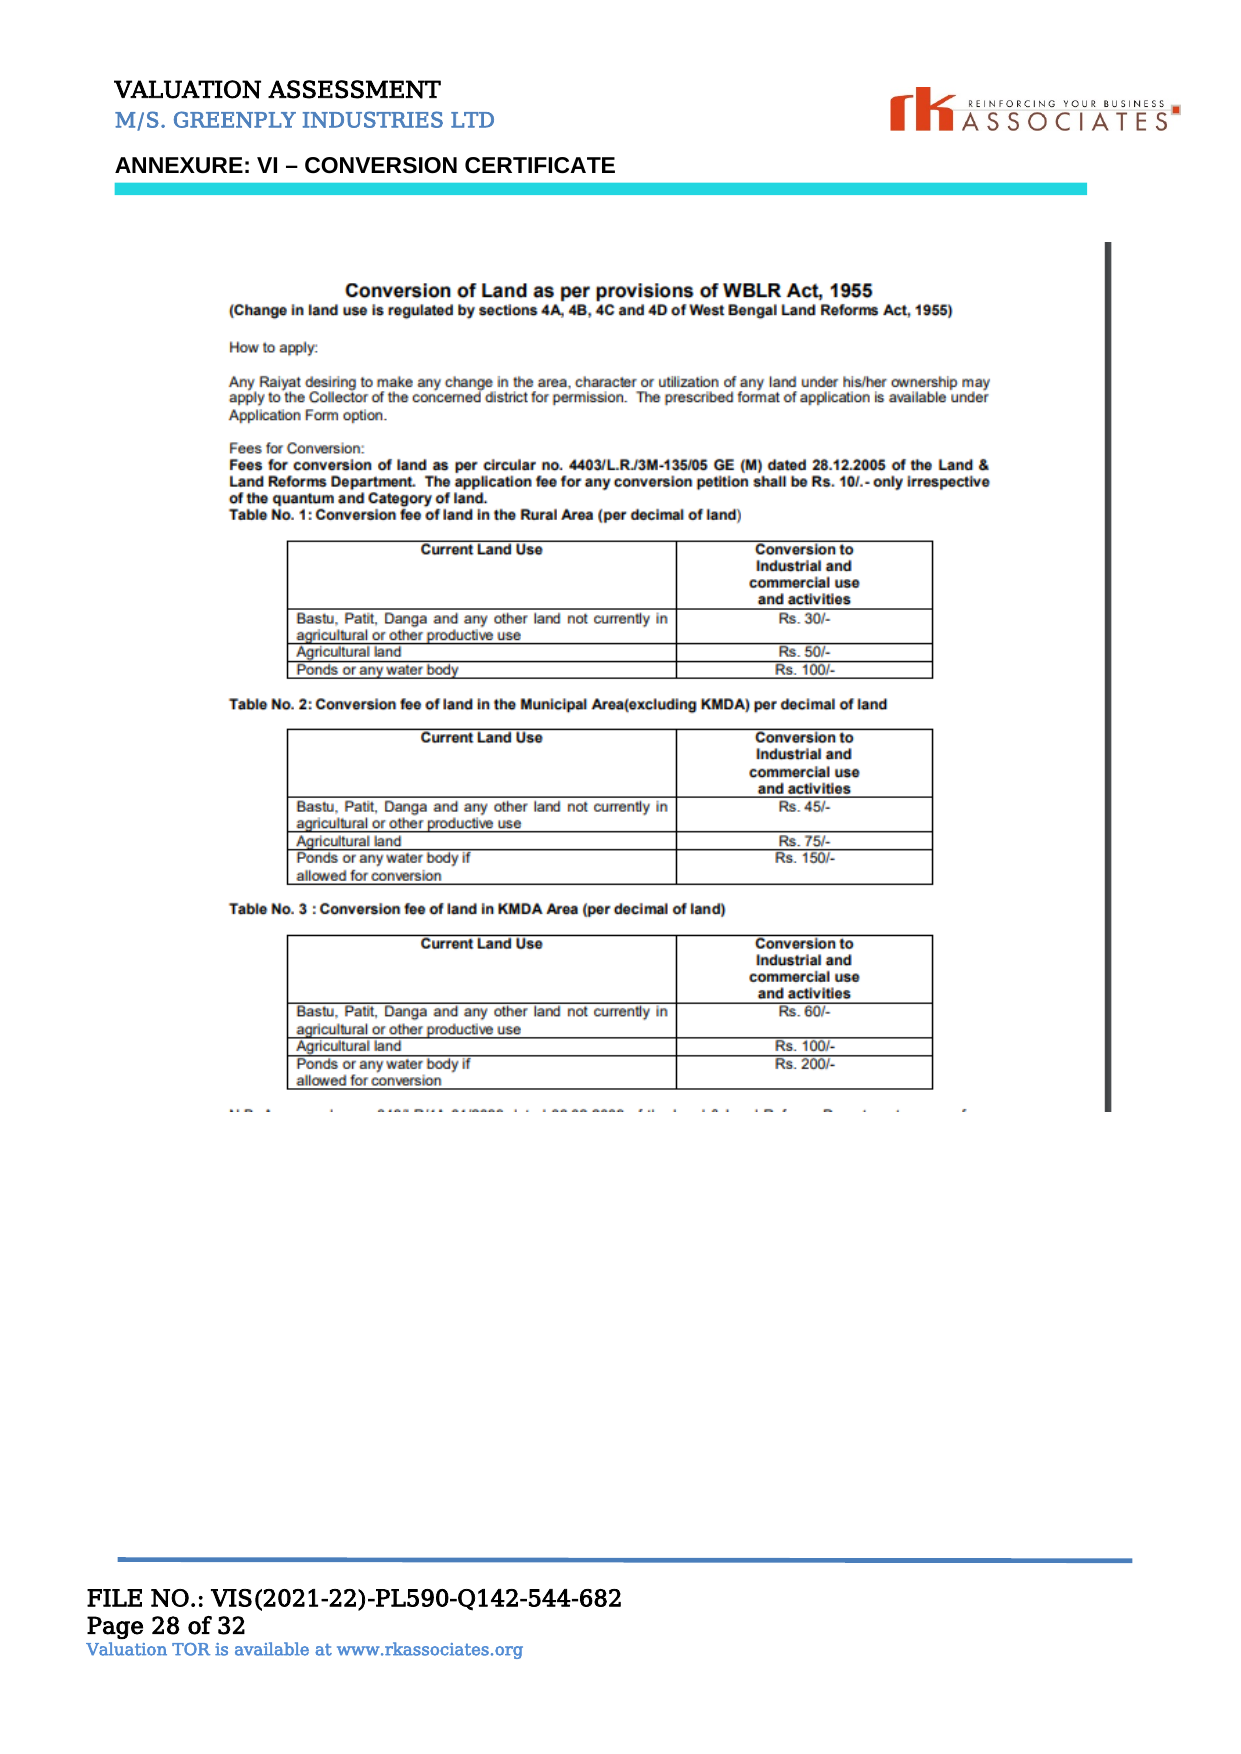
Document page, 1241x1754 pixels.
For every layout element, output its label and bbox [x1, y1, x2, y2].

picture [890, 87, 1181, 131]
